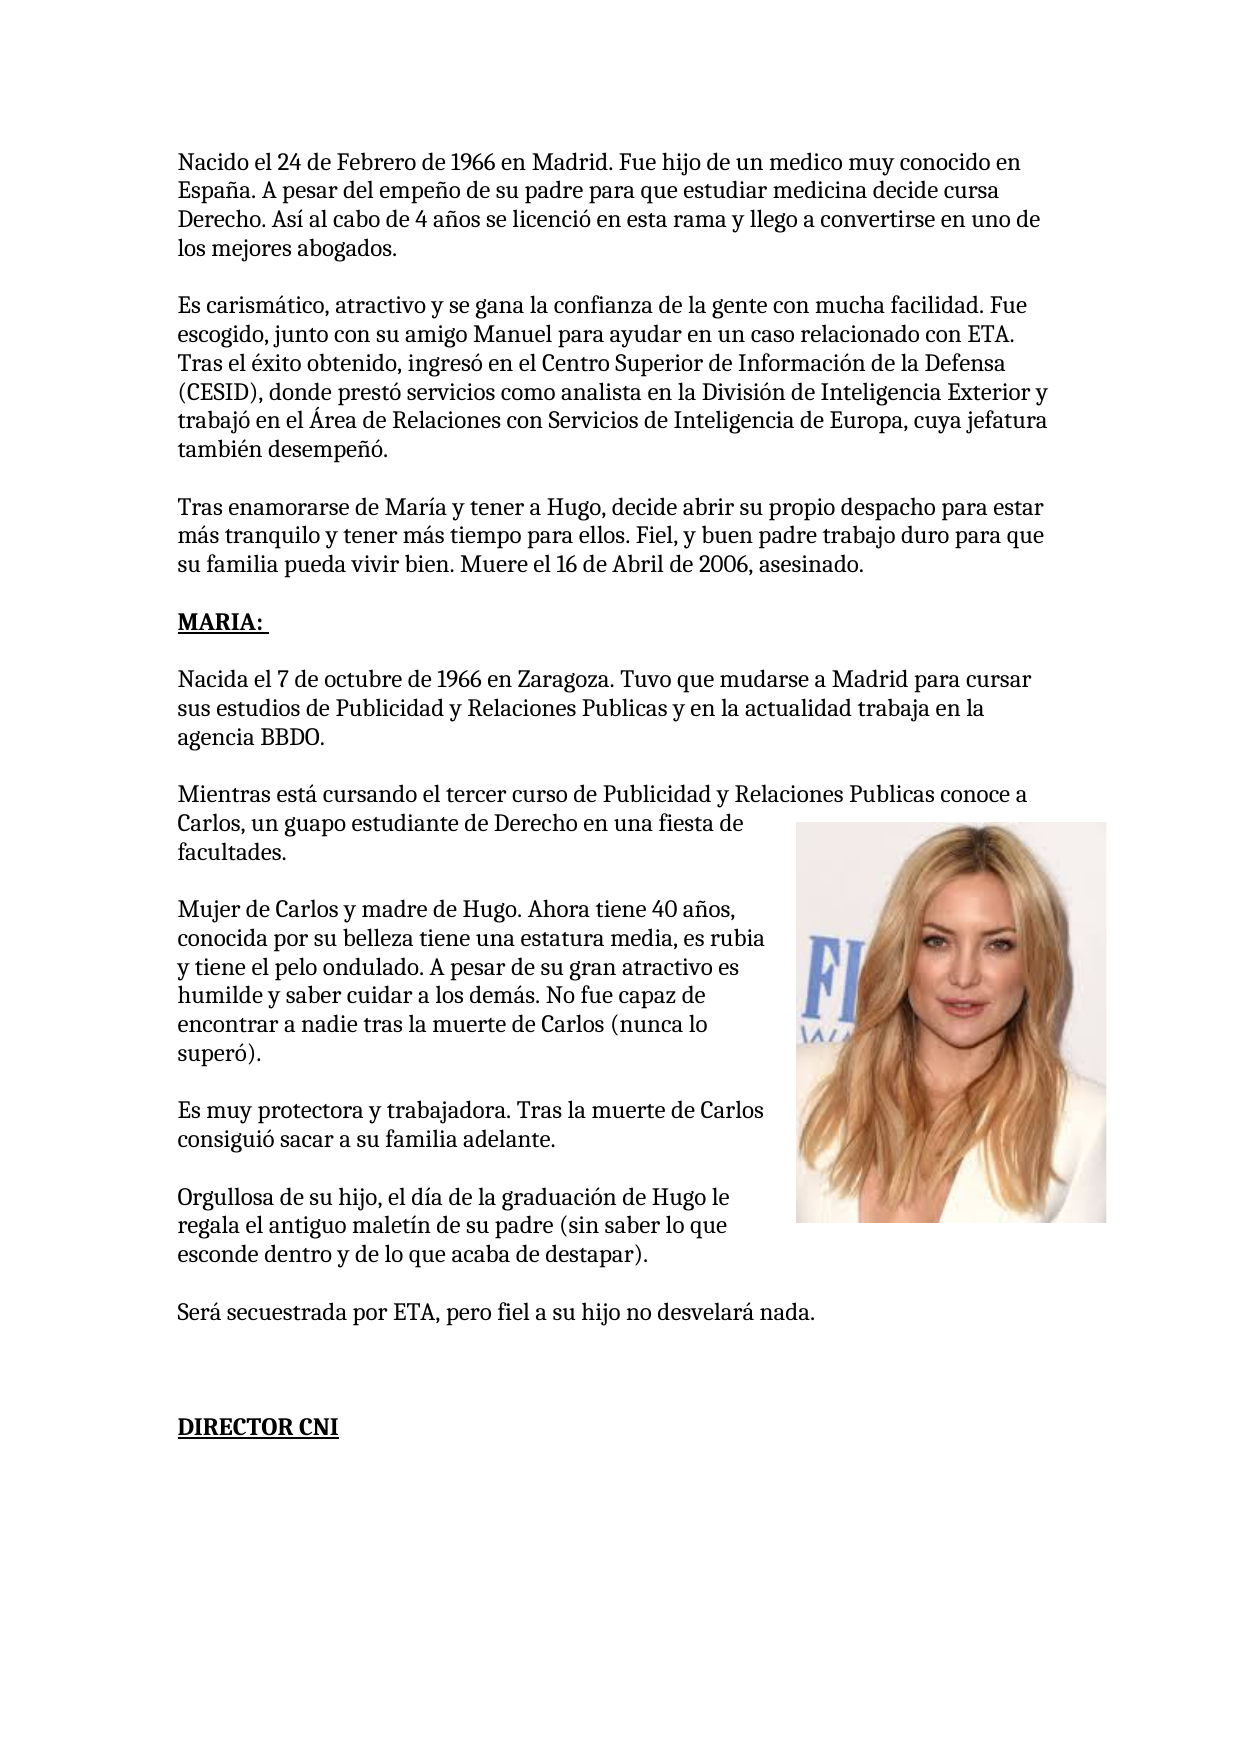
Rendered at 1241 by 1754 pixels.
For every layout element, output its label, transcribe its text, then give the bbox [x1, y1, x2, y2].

text Nacido el 24 de Febrero de 1966 en Madrid. Fue hijo de un medico muy conocido en España. A pesar del empeño de su padre para que estudiar medicina decide cursa Derecho. Así al cabo de 4 años se licenció en esta rama y llego a convertirse en uno de los mejores abogados. [177, 148, 1063, 263]
text DIRECTOR CNI [177, 1413, 1063, 1441]
text Nacida el 7 de octubre de 1966 en Zaragoza. Tuvo que mudarse a Madrid para cursar sus estudios de Publicidad y Relaciones Publicas y en la actualidad trabaja en la agencia BBDO. [177, 665, 1063, 751]
text Es carismático, atractivo y se gana la confianza de la gente con mucha facilidad. Fue escogido, junto con su amigo Manuel para ayudar en un caso relacionado con ETA. Tras el éxito obtenido, ingresó en el Centro Superior de Información de la Defensa (CESID), donde prestó servicios como analista en la División de Inteligencia Exterior y trabajó en el Área de Relaciones con Servicios de Inteligencia de Europa, cuya jefatura también desempeñó. [177, 291, 1063, 464]
text MARIA: [177, 608, 1063, 636]
text Orgullosa de su hijo, el día de la graduación de Hugo le regala el antiguo maletín de su padre (sin saber lo que esconde dentro y de lo que acaba de destapar). [177, 1183, 1063, 1269]
text Mujer de Carlos y madre de Hugo. Ahora tiene 40 años, conocida por su belleza tiene una estatura media, es rubia y tiene el pelo ondulado. A pesar de su gran atractivo es humilde y saber cuidar a los demás. No fue capaz de encontrar a nadie tras la muerte de Carlos (nunca lo superó). [177, 895, 796, 1068]
text Será secuestrada por ETA, pero fiel a su hijo no desvelará nada. [177, 1298, 1063, 1326]
text Es muy protectora y trabajadora. Tras la muerte de Carlos consiguió sacar a su familia adelante. [177, 1096, 796, 1154]
picture [796, 822, 1107, 1223]
text Tras enamorarse de María y tener a Hugo, decide abrir su propio despacho para estar más tranquilo y tener más tiempo para ellos. Fiel, y buen padre trabajo duro para que su familia pueda vivir bien. Muere el 16 de Abril de 2006, asesinado. [177, 493, 1063, 579]
text Mientras está cursando el tercer curso de Publicidad y Relaciones Publicas conoce a Carlos, un guapo estudiante de Derecho en una fiesta de facultades. [177, 780, 1063, 866]
